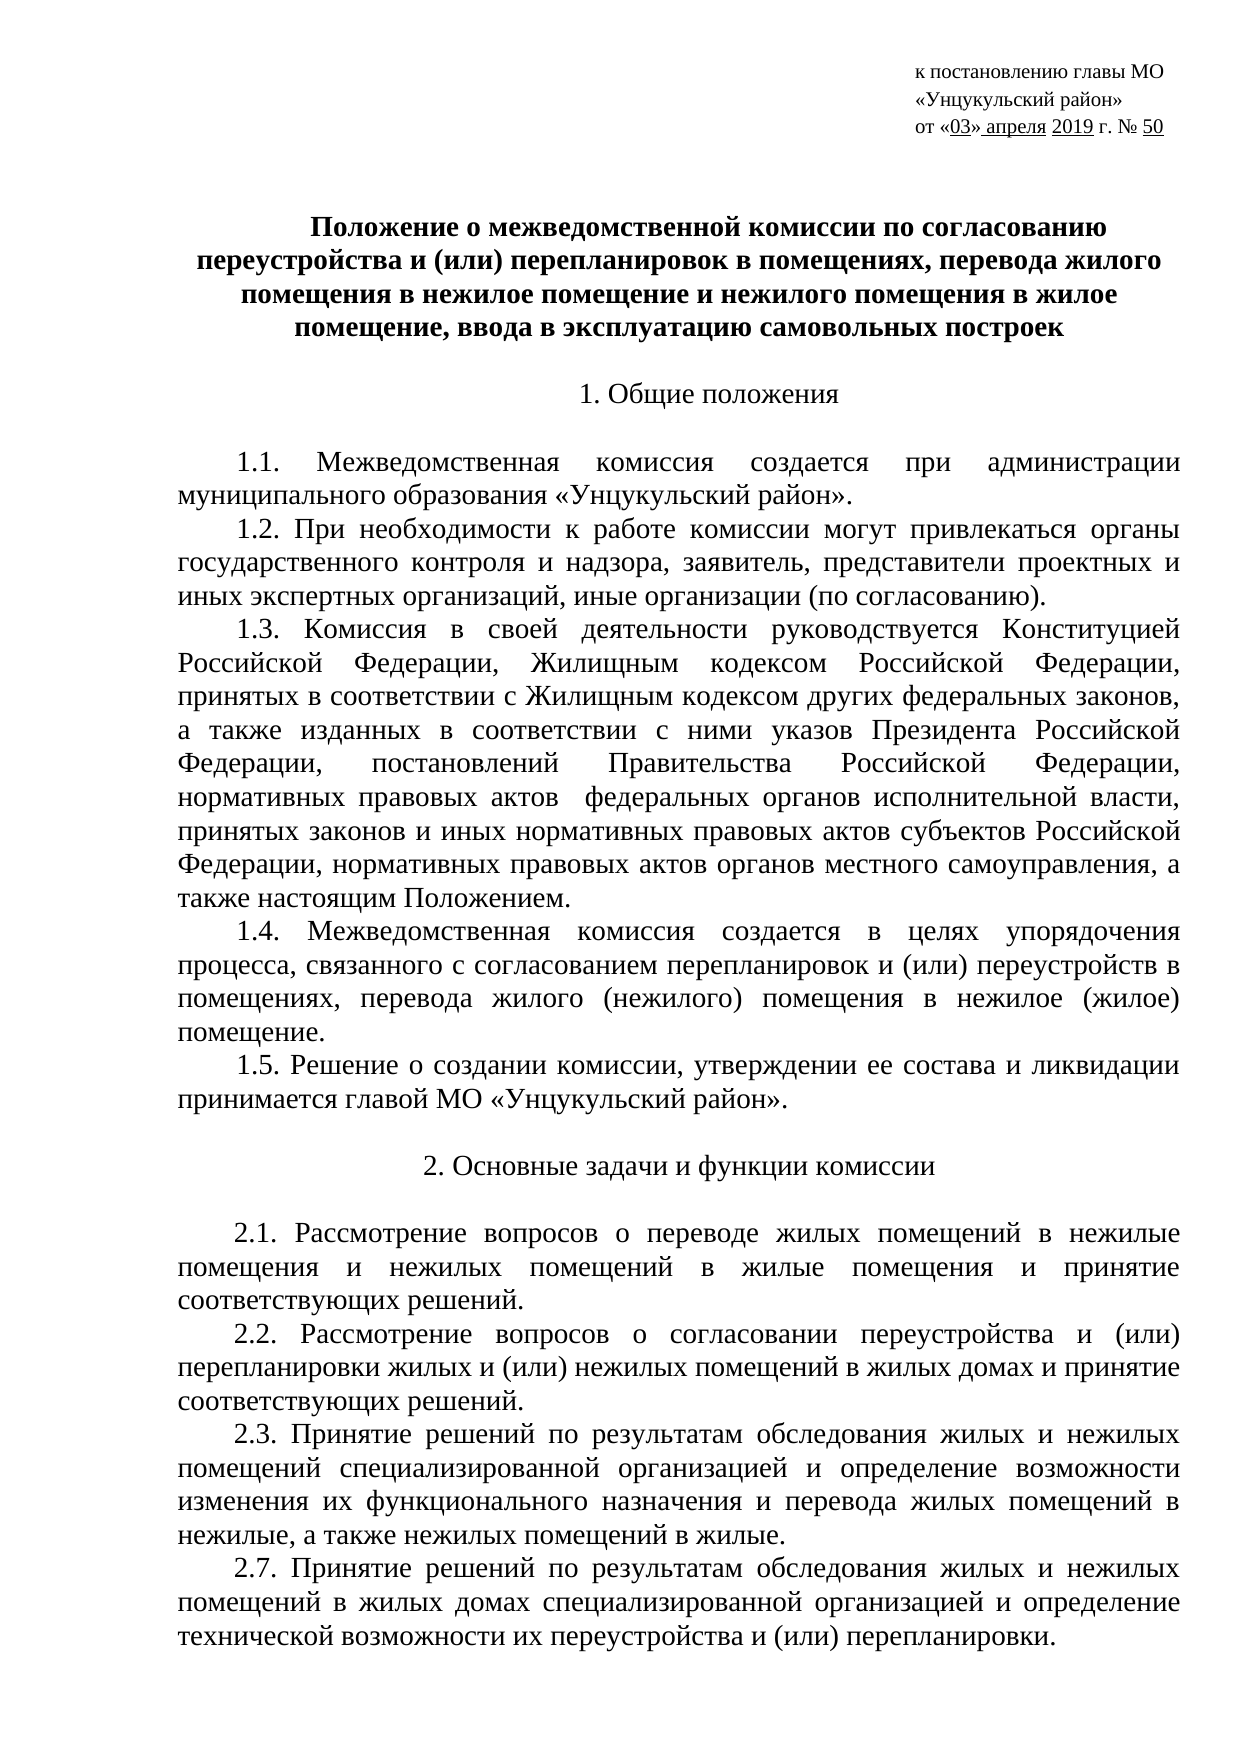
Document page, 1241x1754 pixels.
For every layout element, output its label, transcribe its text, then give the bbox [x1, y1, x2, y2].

text 1.5. Решение о создании комиссии, утверждении ее состава и ликвидации принимается главой МО «Унцукульский район». [177, 1047, 1181, 1114]
text Положение о межведомственной комиссии по согласованию переустройства и (или) перепланировок в помещениях, перевода жилого помещения в нежилое помещение и нежилого помещения в жилое помещение, ввода в эксплуатацию самовольных построек [177, 209, 1181, 343]
text 1.3. Комиссия в своей деятельности руководствуется Конституцией Российской Федерации, Жилищным кодексом Российской Федерации, принятых в соответствии с Жилищным кодексом других федеральных законов, а также изданных в соответствии с ними указов Президента Российской Федерации, постановлений Правительства Российской Федерации, нормативных правовых актов федеральных органов исполнительной власти, принятых законов и иных нормативных правовых актов субъектов Российской Федерации, нормативных правовых актов органов местного самоуправления, а также настоящим Положением. [177, 611, 1181, 913]
text 1.1. Межведомственная комиссия создается при администрации муниципального образования «Унцукульский район». [177, 444, 1181, 511]
text 1.2. При необходимости к работе комиссии могут привлекаться органы государственного контроля и надзора, заявитель, представители проектных и иных экспертных организаций, иные организации (по согласованию). [177, 511, 1181, 611]
text 1. Общие положения [177, 377, 1181, 410]
text 2. Основные задачи и функции комиссии [177, 1148, 1181, 1182]
text 2.2. Рассмотрение вопросов о согласовании переустройства и (или) перепланировки жилых и (или) нежилых помещений в жилых домах и принятие соответствующих решений. [177, 1316, 1181, 1416]
text 2.7. Принятие решений по результатам обследования жилых и нежилых помещений в жилых домах специализированной организацией и определение технической возможности их переустройства и (или) перепланировки. [177, 1551, 1181, 1651]
text 2.1. Рассмотрение вопросов о переводе жилых помещений в нежилые помещения и нежилых помещений в жилые помещения и принятие соответствующих решений. [177, 1215, 1181, 1316]
text 2.3. Принятие решений по результатам обследования жилых и нежилых помещений специализированной организацией и определение возможности изменения их функционального назначения и перевода жилых помещений в нежилые, а также нежилых помещений в жилые. [177, 1416, 1181, 1551]
text к постановлению главы МО «Унцукульский район» [915, 59, 1181, 111]
text 1.4. Межведомственная комиссия создается в целях упорядочения процесса, связанного с согласованием перепланировок и (или) переустройств в помещениях, перевода жилого (нежилого) помещения в нежилое (жилое) помещение. [177, 913, 1181, 1047]
text от «03» апреля 2019 г. № 50 [841, 114, 1181, 138]
